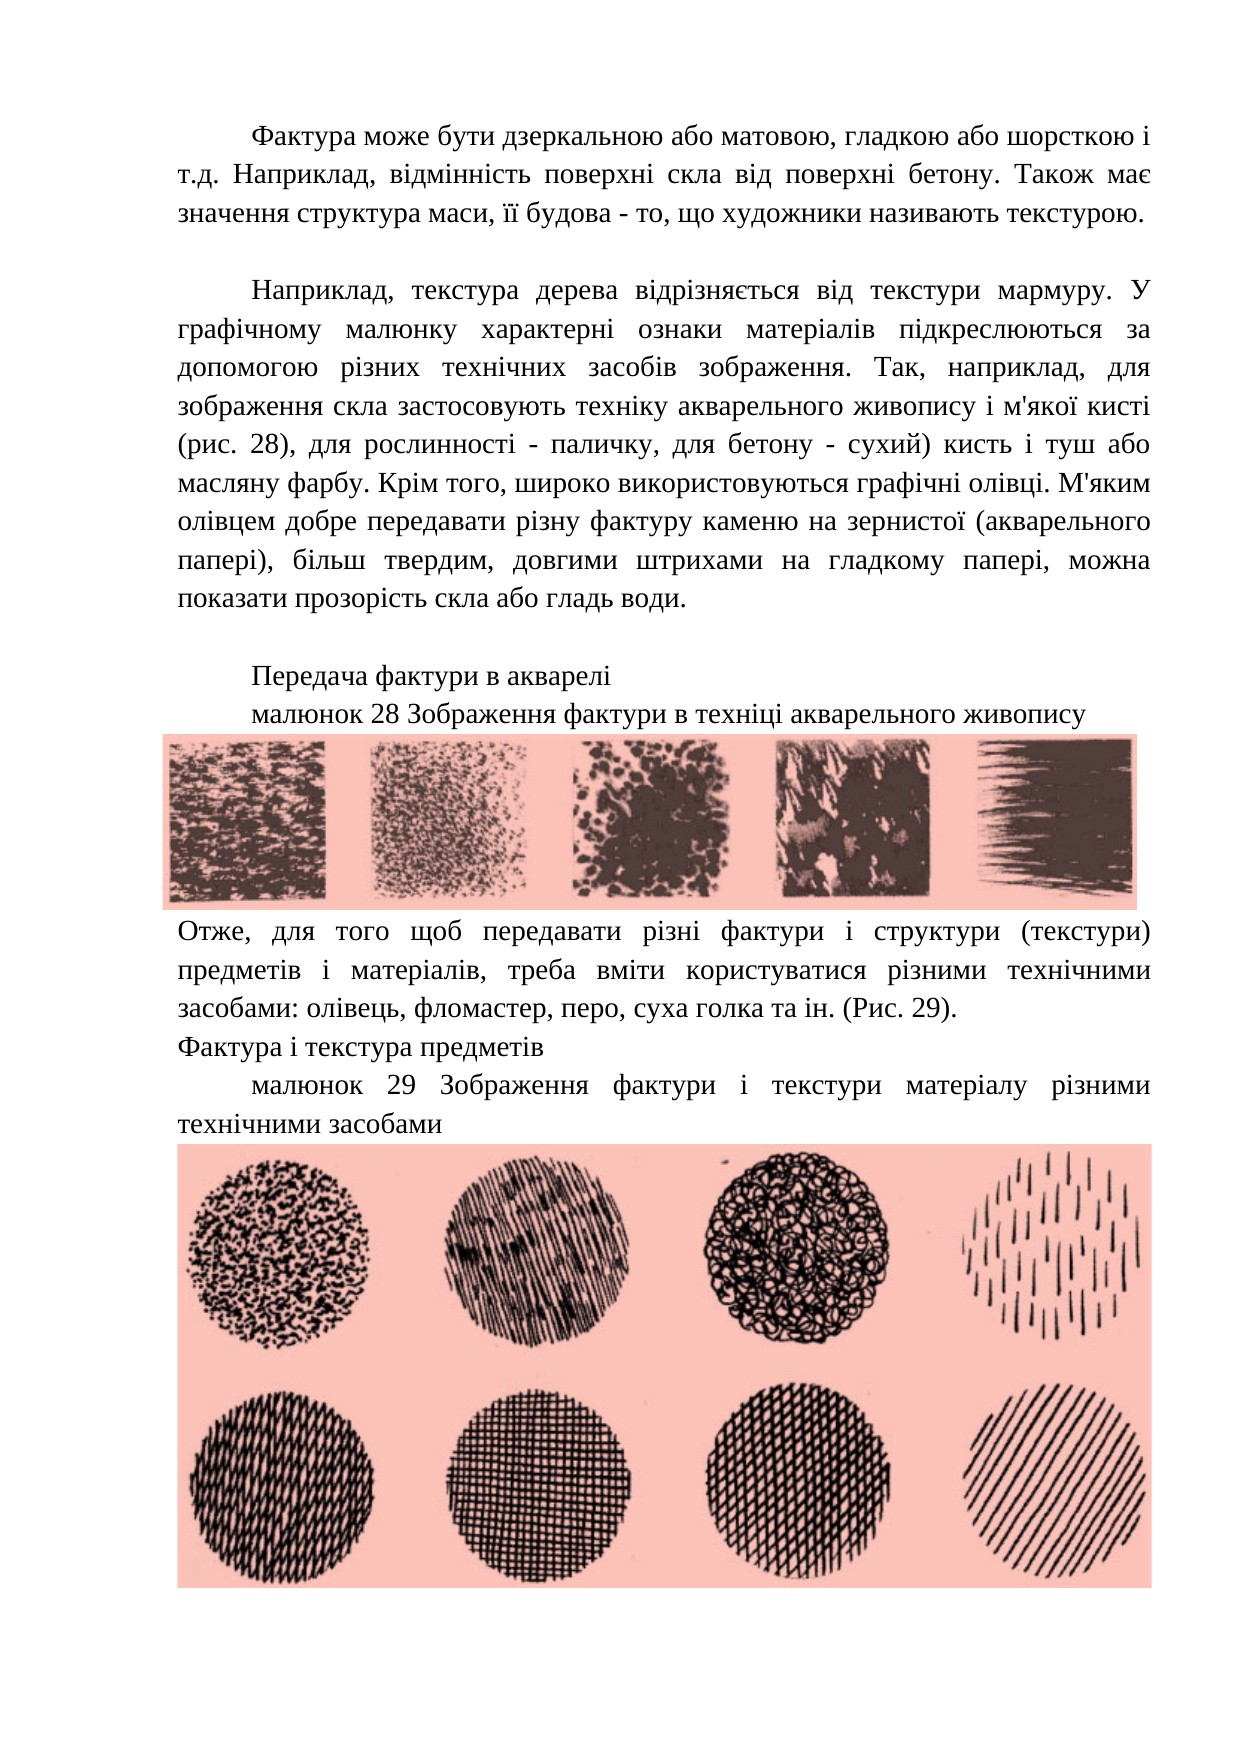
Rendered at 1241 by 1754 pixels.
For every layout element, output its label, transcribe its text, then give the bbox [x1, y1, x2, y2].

text Фактура може бути дзеркальною або матовою, гладкою або шорсткою і т.д. Наприклад, відмінність поверхні скла від поверхні бетону. Також має значення структура маси, її будова - то, що художники називають текстурою. [177, 118, 1152, 229]
text Наприклад, текстура дерева відрізняється від текстури мармуру. У графічному малюнку характерні ознаки матеріалів підкреслюються за допомогою різних технічних засобів зображення. Так, наприклад, для зображення скла застосовують техніку акварельного живопису і м'якої кисті (рис. 28), для рослинності - паличку, для бетону - сухий) кисть і туш або масляну фарбу. Крім того, широко використовуються графічні олівці. М'яким олівцем добре передавати різну фактуру каменю на зернистої (акварельного папері), більш твердим, довгими штрихами на гладкому папері, можна показати прозорість скла або гладь води. [177, 272, 1152, 614]
text Передача фактури в акварелі [177, 658, 1152, 691]
text малюнок 28 Зображення фактури в техніці акварельного живопису [177, 696, 1152, 730]
text Фактура і текстура предметів [177, 1029, 1152, 1062]
picture [162, 734, 1137, 910]
picture [177, 1144, 1152, 1588]
text малюнок 29 Зображення фактури і текстури матеріалу різними технічними засобами [177, 1067, 1152, 1139]
text Отже, для того щоб передавати різні фактури і структури (текстури) предметів і матеріалів, треба вміти користуватися різними технічними засобами: олівець, фломастер, перо, суха голка та ін. (Рис. 29). [177, 913, 1152, 1024]
